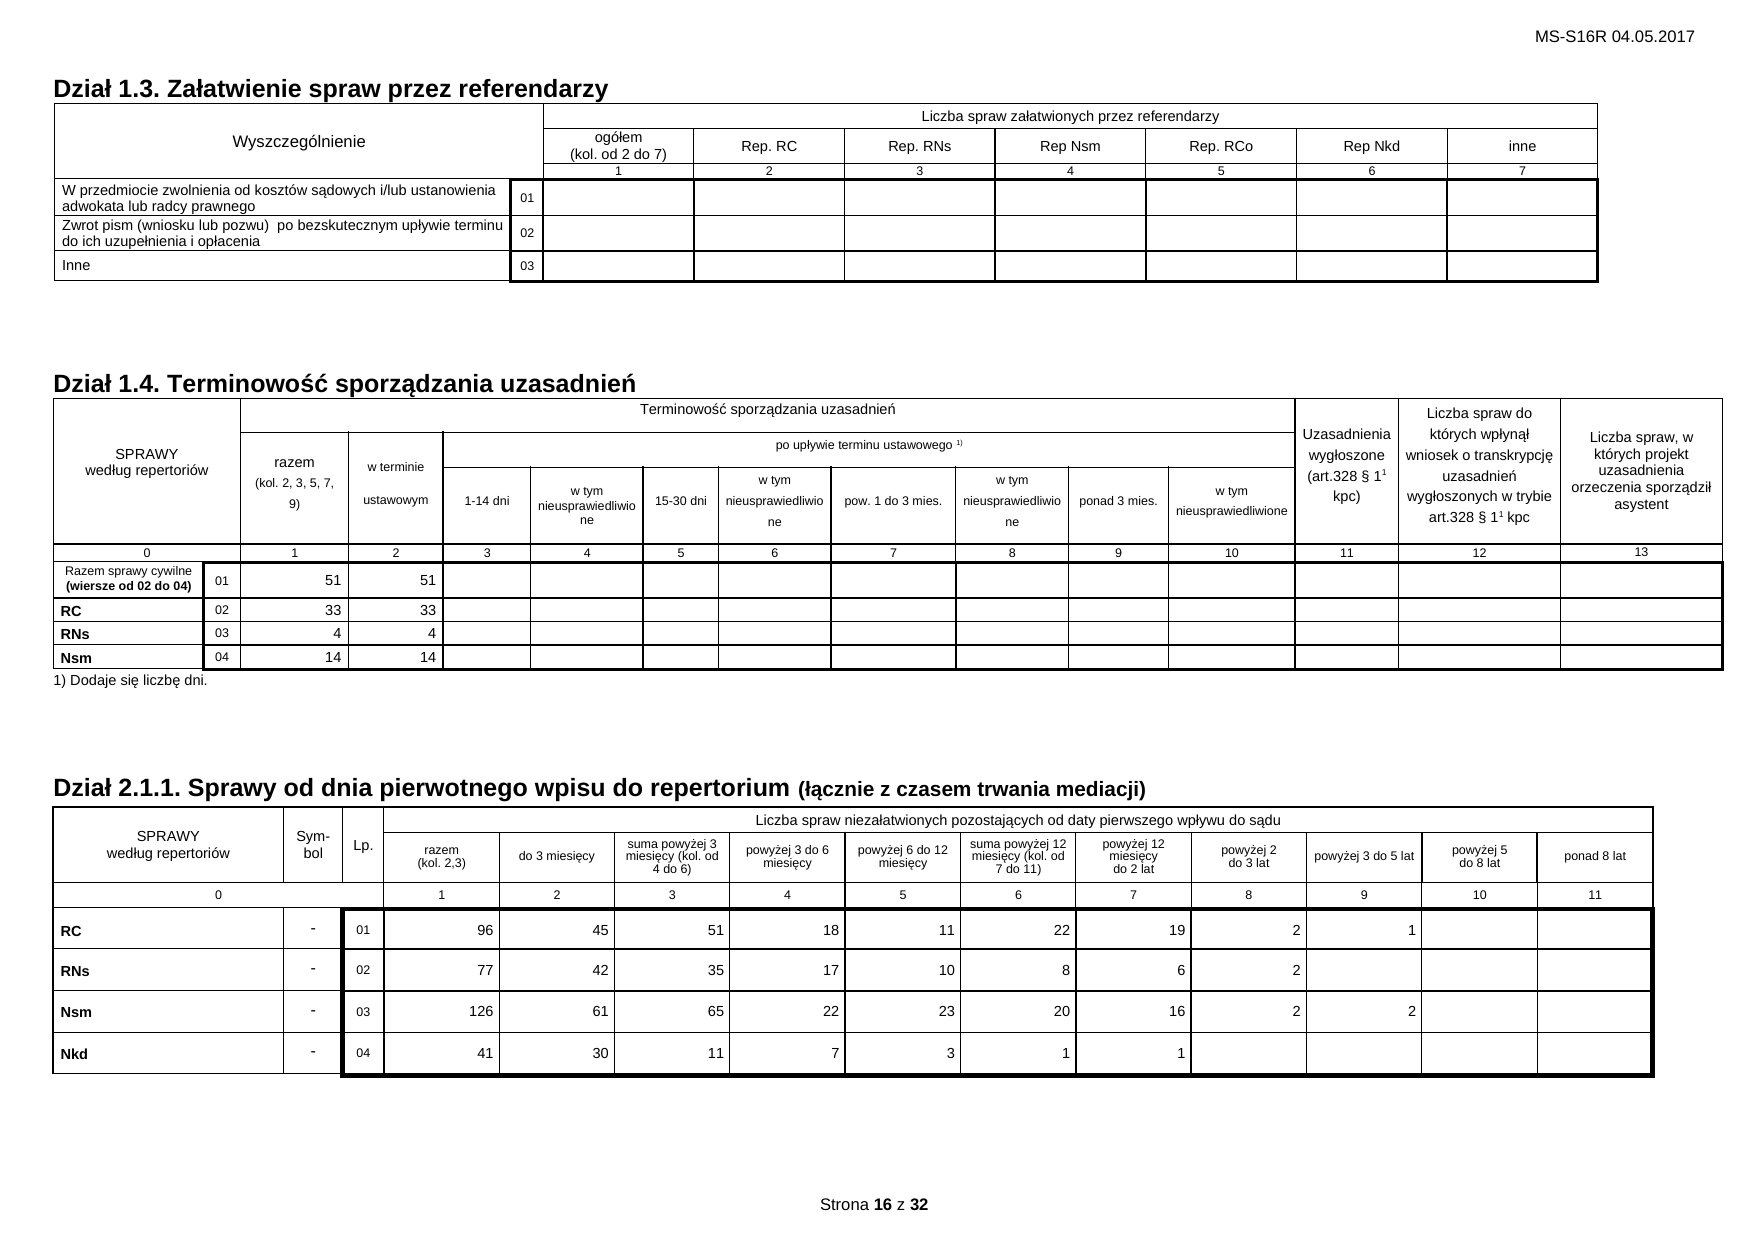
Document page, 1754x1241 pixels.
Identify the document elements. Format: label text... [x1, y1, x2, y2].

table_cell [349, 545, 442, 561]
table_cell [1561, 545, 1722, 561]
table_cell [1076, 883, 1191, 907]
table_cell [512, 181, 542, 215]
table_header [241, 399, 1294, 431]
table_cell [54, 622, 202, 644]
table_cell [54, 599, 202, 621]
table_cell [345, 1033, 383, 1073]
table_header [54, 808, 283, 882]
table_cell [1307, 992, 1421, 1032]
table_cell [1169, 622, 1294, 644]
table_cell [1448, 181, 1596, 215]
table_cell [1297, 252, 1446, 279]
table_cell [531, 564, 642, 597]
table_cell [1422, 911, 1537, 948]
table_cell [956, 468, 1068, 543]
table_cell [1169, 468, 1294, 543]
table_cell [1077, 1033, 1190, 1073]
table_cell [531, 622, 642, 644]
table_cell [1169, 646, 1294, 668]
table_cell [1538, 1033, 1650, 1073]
text 1) Dodaje się liczbę dni. [53, 671, 1695, 688]
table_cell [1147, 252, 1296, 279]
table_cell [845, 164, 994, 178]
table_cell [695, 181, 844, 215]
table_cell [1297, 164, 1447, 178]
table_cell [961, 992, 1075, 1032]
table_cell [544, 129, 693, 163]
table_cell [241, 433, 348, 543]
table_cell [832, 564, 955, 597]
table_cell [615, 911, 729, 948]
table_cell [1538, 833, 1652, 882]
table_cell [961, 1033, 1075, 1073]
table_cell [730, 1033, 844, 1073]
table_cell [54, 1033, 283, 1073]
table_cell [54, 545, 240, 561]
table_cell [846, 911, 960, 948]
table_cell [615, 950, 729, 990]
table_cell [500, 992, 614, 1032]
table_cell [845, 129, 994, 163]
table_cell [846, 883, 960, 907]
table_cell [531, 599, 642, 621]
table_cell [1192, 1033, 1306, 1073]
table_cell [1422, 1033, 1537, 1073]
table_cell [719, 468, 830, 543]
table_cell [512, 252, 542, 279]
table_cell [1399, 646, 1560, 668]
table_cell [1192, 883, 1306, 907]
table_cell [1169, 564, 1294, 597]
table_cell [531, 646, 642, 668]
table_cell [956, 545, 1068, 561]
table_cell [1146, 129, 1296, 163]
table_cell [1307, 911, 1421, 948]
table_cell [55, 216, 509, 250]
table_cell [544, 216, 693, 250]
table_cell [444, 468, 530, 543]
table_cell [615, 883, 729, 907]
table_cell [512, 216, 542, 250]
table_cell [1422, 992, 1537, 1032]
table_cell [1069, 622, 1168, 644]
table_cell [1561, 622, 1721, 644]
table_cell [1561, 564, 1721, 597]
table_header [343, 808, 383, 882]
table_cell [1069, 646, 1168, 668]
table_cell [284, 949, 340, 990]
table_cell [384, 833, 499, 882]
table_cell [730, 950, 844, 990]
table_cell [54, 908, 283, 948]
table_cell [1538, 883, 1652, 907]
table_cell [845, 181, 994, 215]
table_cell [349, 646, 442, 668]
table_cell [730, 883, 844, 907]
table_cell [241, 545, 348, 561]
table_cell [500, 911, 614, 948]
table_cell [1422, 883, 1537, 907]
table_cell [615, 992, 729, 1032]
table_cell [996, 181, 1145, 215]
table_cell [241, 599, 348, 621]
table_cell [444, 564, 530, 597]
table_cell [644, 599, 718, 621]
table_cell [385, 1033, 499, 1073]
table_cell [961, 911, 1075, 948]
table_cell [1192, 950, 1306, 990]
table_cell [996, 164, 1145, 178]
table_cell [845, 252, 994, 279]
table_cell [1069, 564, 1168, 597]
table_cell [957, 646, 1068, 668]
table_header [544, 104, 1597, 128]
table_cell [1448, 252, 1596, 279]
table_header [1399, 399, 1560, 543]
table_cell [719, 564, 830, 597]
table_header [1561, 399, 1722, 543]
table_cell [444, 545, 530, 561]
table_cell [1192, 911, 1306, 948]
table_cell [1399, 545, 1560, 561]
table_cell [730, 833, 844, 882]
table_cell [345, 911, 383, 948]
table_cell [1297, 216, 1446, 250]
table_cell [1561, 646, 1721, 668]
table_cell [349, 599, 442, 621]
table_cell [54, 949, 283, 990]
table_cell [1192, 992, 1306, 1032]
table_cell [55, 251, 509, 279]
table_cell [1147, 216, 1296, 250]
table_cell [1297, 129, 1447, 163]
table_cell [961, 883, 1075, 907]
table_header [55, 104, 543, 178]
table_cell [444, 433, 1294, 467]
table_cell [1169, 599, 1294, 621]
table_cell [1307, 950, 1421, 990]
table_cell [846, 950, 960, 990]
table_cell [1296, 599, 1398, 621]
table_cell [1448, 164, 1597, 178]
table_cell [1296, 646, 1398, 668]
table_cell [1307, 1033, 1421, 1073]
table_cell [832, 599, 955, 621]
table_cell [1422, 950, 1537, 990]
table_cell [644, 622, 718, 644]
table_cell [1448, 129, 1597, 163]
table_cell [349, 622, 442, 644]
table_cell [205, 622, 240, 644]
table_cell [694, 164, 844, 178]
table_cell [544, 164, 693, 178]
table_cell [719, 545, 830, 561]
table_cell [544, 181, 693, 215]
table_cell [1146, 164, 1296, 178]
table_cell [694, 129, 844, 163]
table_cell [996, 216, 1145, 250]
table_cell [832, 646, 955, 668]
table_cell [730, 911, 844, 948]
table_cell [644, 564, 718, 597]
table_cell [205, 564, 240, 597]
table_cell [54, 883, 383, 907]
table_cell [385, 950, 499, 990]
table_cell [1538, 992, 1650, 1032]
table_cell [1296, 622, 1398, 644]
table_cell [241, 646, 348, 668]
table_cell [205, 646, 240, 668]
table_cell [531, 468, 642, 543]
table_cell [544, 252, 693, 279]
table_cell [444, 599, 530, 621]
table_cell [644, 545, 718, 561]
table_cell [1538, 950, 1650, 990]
text Dział 1.4. Terminowość sporządzania uzasadnień [53, 369, 1695, 398]
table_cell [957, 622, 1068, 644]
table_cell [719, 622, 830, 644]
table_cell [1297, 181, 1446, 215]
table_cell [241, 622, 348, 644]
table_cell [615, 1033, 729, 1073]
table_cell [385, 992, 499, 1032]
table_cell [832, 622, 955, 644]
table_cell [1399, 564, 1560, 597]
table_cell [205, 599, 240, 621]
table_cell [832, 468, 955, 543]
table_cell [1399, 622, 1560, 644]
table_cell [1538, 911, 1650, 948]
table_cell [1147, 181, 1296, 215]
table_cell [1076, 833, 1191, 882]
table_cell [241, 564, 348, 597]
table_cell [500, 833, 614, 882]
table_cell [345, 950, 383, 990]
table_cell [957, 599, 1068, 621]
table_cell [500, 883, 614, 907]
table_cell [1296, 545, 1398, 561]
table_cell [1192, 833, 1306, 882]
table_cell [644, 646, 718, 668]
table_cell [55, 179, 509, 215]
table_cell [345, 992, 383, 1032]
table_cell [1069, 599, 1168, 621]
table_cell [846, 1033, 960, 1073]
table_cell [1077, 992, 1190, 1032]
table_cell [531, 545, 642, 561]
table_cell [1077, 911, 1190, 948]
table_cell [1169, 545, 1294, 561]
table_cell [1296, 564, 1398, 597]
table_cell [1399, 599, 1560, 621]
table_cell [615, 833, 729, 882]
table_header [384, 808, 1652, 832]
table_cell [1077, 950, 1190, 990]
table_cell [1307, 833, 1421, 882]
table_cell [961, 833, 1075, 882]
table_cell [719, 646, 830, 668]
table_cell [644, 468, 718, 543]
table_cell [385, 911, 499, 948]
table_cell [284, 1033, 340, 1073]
text Dział 1.3. Załatwienie spraw przez referendarzy [53, 74, 1695, 103]
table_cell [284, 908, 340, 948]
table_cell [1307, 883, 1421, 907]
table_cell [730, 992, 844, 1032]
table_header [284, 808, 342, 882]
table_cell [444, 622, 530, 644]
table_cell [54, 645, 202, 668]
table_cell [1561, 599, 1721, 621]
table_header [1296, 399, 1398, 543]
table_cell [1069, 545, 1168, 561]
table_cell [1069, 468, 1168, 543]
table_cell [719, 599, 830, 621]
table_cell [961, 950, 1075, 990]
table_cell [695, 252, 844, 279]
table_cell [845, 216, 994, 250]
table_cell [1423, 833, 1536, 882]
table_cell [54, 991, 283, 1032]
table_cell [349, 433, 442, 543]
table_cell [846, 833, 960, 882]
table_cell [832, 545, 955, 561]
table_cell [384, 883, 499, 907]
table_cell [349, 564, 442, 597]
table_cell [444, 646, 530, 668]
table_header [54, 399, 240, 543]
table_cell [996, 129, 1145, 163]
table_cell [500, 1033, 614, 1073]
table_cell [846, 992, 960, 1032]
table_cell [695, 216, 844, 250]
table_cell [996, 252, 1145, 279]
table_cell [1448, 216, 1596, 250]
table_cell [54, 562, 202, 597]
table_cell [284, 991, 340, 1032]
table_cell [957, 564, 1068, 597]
subtitle Dział 2.1.1. Sprawy od dnia pierwotnego wpisu do repertorium (łącznie z czasem trwania mediacji) [53, 773, 1695, 802]
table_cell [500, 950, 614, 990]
